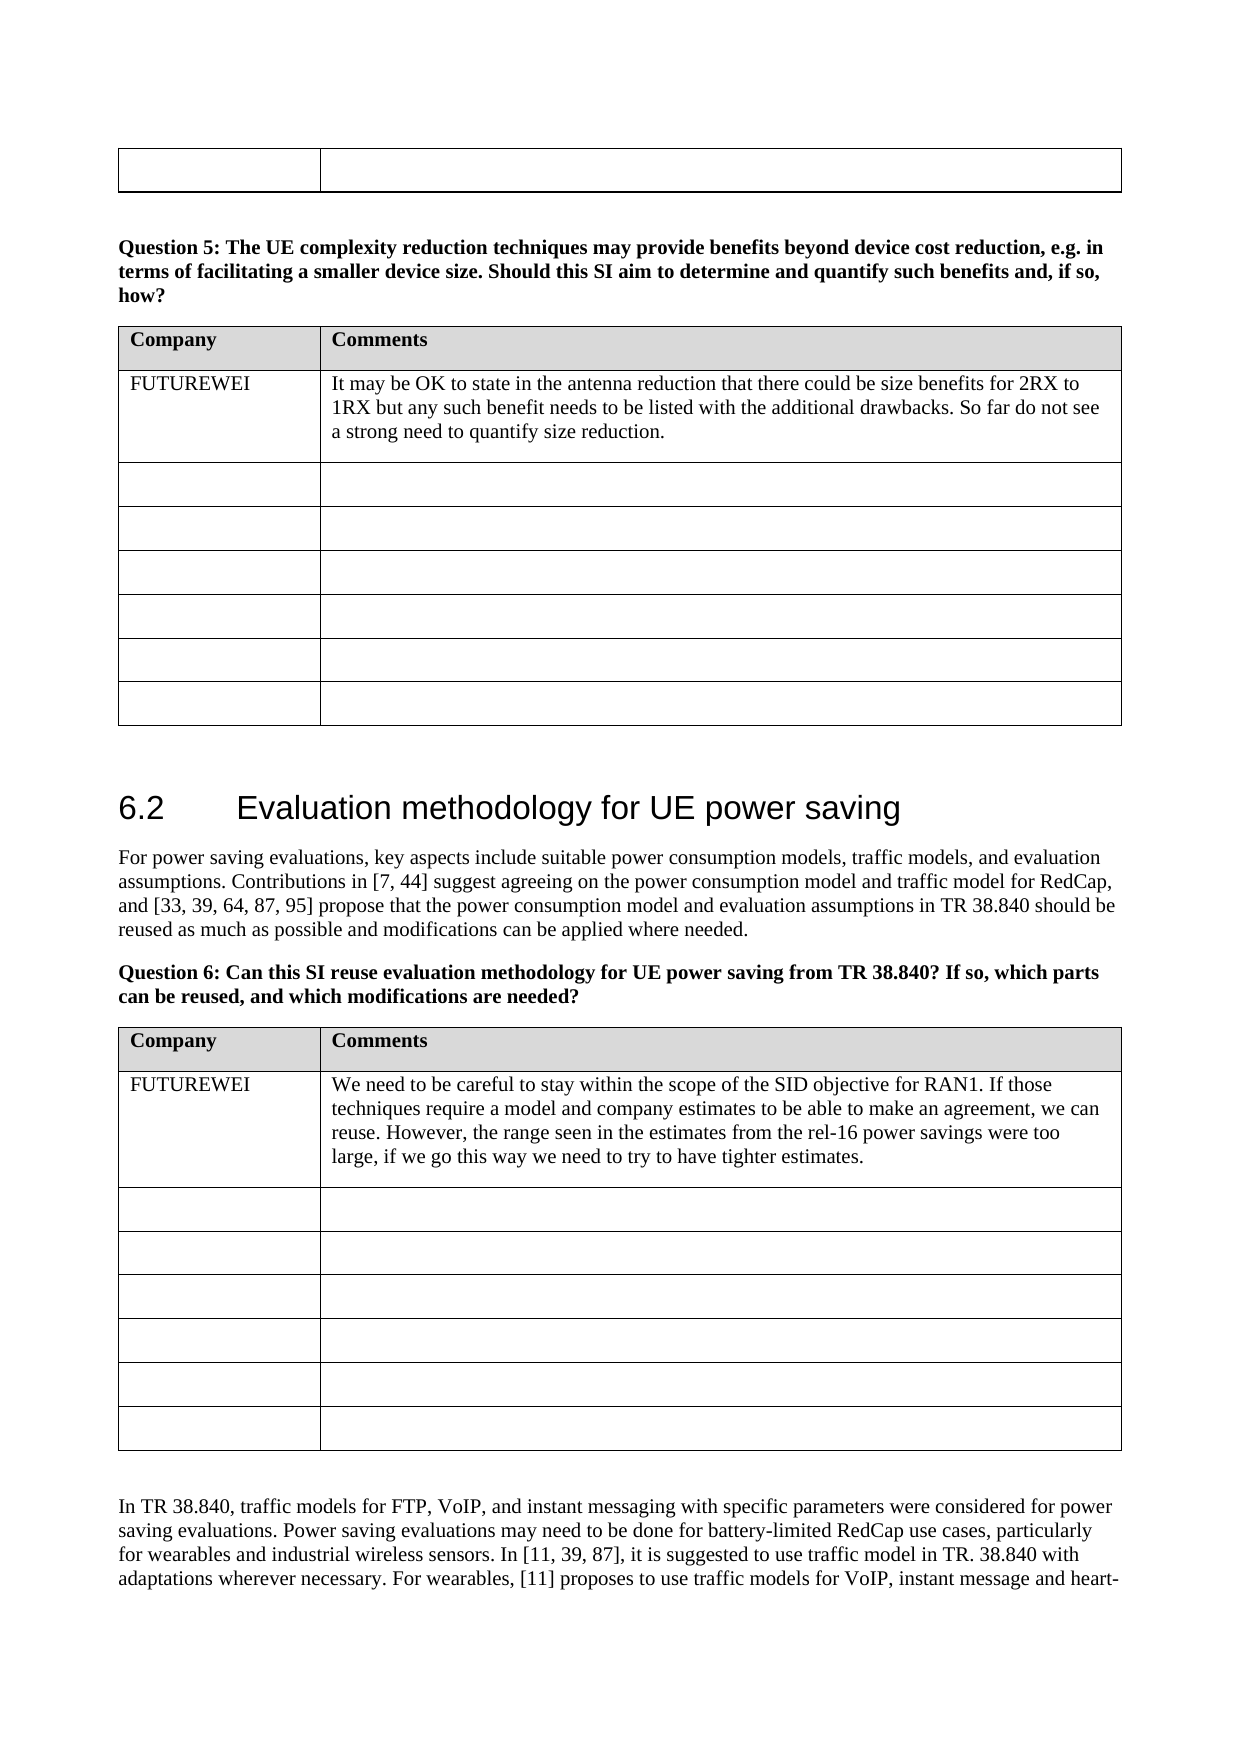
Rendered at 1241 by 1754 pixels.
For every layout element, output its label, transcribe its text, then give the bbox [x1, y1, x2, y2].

table_header Comments [321, 327, 1121, 370]
table_cell [321, 1407, 1121, 1450]
table_cell [321, 639, 1121, 681]
table_cell [321, 149, 1121, 191]
table_cell [321, 507, 1121, 550]
table_cell [119, 1188, 320, 1231]
table_cell [119, 149, 320, 191]
table_header Comments [321, 1028, 1121, 1071]
table_cell We need to be careful to stay within the scope of the SID objective for RAN1. If those techniques require a model and company estimates to be able to make an agreement, we can reuse. However, the range seen in the estimates from the rel-16 power savings were too large, if we go this way we need to try to have tighter estimates. [321, 1072, 1121, 1187]
table_cell FUTUREWEI [119, 371, 320, 462]
subtitle 6.2 Evaluation methodology for UE power saving [118, 788, 1122, 826]
text Question 5: The UE complexity reduction techniques may provide benefits beyond device cost reduction, e.g. in terms of facilitating a smaller device size. Should this SI aim to determine and quantify such benefits and, if so, how? [118, 235, 1122, 307]
table_cell [321, 595, 1121, 637]
table_header Company [119, 1028, 320, 1071]
table_cell [321, 551, 1121, 593]
text For power saving evaluations, key aspects include suitable power consumption models, traffic models, and evaluation assumptions. Contributions in [7, 44] suggest agreeing on the power consumption model and traffic model for RedCap, and [33, 39, 64, 87, 95] propose that the power consumption model and evaluation assumptions in TR 38.840 should be reused as much as possible and modifications can be applied where needed. [118, 845, 1122, 941]
table_cell [321, 1363, 1121, 1406]
table_cell [321, 1275, 1121, 1318]
table_cell [119, 639, 320, 681]
table_cell [119, 1319, 320, 1362]
table_cell [321, 682, 1121, 725]
table_cell [119, 551, 320, 593]
table_cell [119, 463, 320, 506]
table_cell [321, 1188, 1121, 1231]
table_cell [321, 1319, 1121, 1362]
table_cell [119, 1275, 320, 1318]
table_cell [119, 1407, 320, 1450]
table_cell It may be OK to state in the antenna reduction that there could be size benefits for 2RX to 1RX but any such benefit needs to be listed with the additional drawbacks. So far do not see a strong need to quantify size reduction. [321, 371, 1121, 462]
text Question 6: Can this SI reuse evaluation methodology for UE power saving from TR 38.840? If so, which parts can be reused, and which modifications are needed? [118, 960, 1122, 1008]
table_cell [119, 595, 320, 637]
table_header Company [119, 327, 320, 370]
table_cell [119, 507, 320, 550]
table_cell [321, 463, 1121, 506]
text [118, 1494, 1122, 1590]
table_cell [119, 1232, 320, 1274]
table_cell FUTUREWEI [119, 1072, 320, 1187]
table_cell [321, 1232, 1121, 1274]
table_cell [119, 1363, 320, 1406]
table_cell [119, 682, 320, 725]
